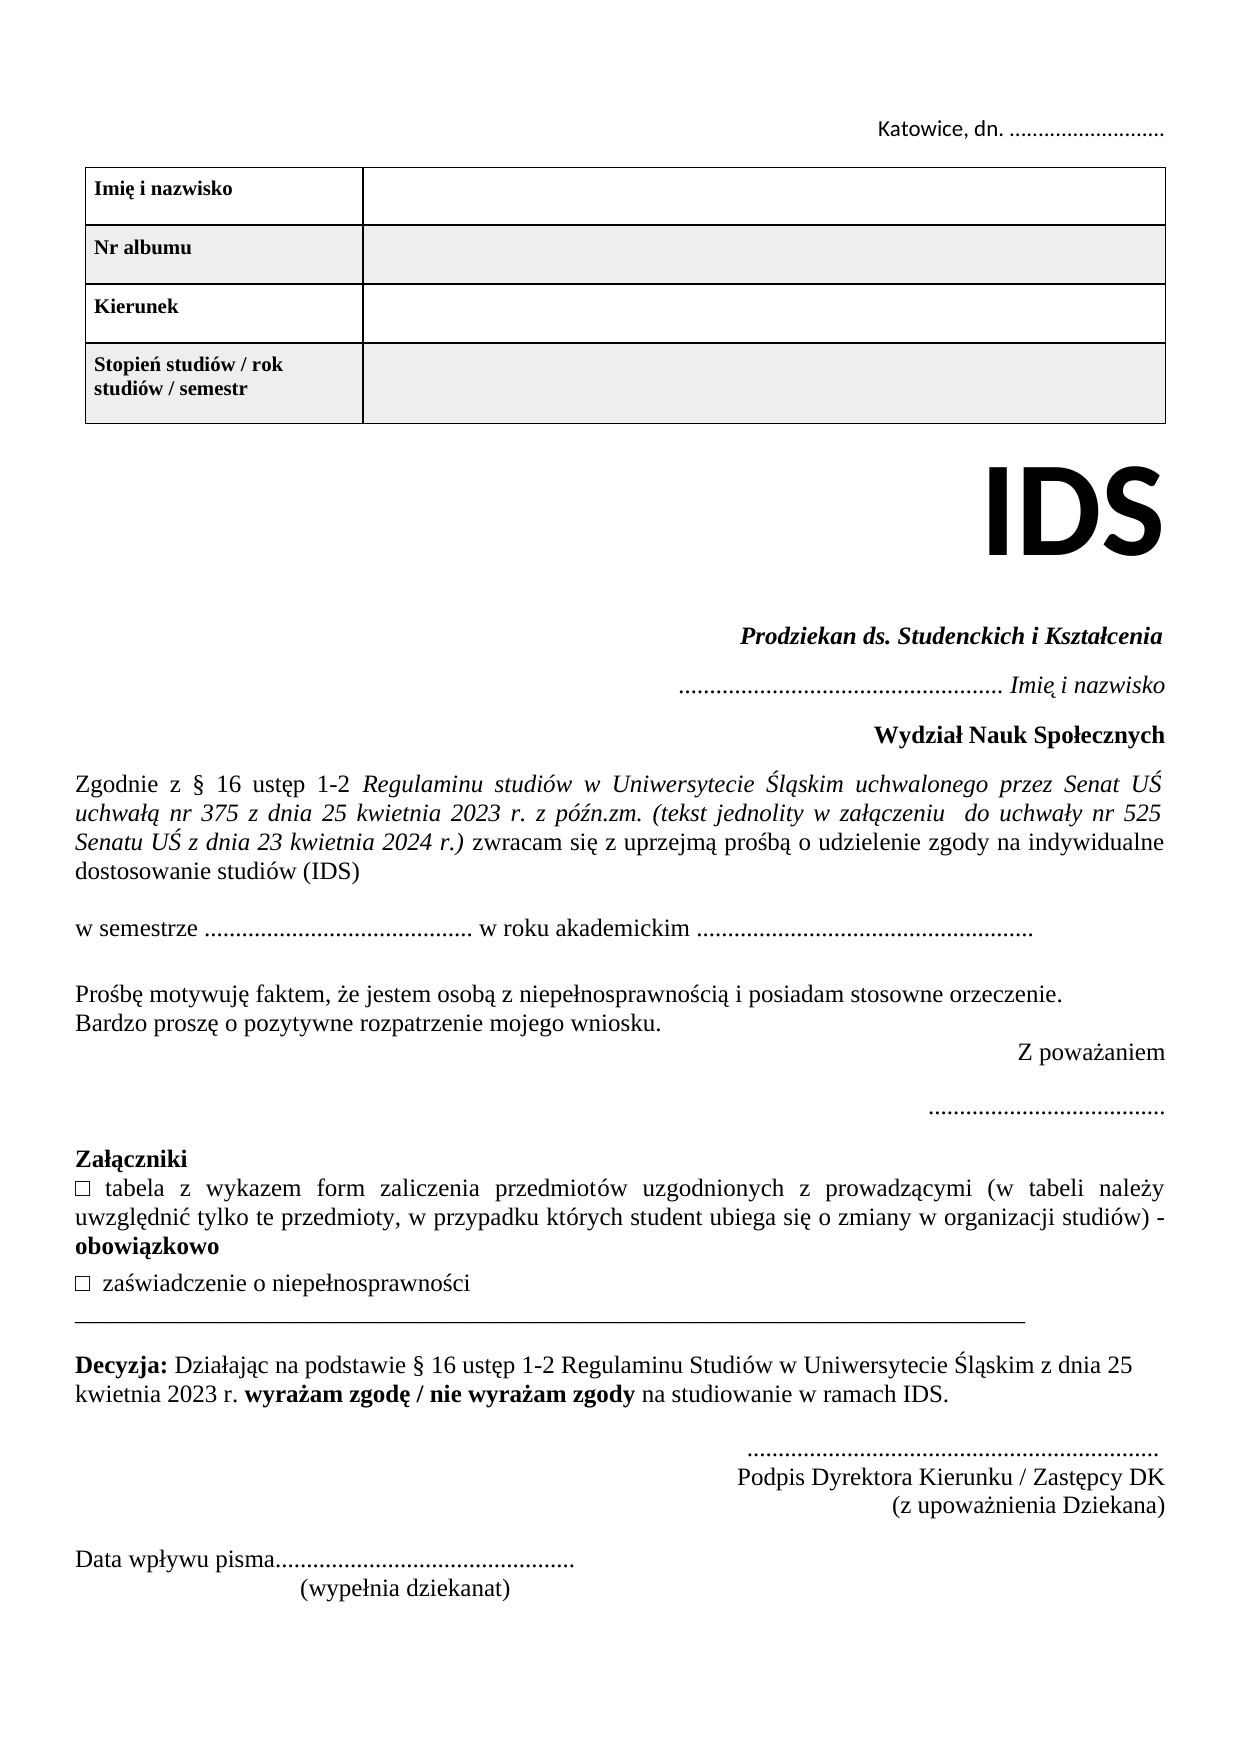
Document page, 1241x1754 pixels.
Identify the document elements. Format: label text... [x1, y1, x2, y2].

text Prośbę motywuję faktem, że jestem osobą z niepełnosprawnością i posiadam stosowne orzeczenie. [75, 971, 1165, 1008]
table_cell [364, 226, 1165, 283]
text Wydział Nauk Społecznych [75, 720, 1165, 749]
table_cell Kierunek [86, 285, 362, 342]
table_cell [364, 285, 1165, 342]
text Data wpływu pisma................................................ (wypełnia dziekanat) [75, 1544, 1165, 1602]
text .................................................... Imię i nazwisko [75, 670, 1165, 699]
table_header Imię i nazwisko [86, 168, 362, 224]
text □ zaświadczenie o niepełnosprawności ____________________________________________________________________________ [75, 1268, 1165, 1325]
text IDS [75, 424, 1165, 589]
text Zgodnie z § 16 ustęp 1-2 Regulaminu studiów w Uniwersytecie Śląskim uchwalonego przez Senat UŚ uchwałą nr 375 z dnia 25 kwietnia 2023 r. z późn.zm. (tekst jednolity w załączeniu do uchwały nr 525 Senatu UŚ z dnia 23 kwietnia 2024 r.) zwracam się z uprzejmą prośbą o udzielenie zgody na indywidualne dostosowanie studiów (IDS) [75, 769, 1165, 884]
text Z poważaniem [75, 1037, 1165, 1066]
table_cell [364, 344, 1165, 423]
table_cell Nr albumu [86, 226, 362, 283]
table_header [364, 168, 1165, 224]
text Bardzo proszę o pozytywne rozpatrzenie mojego wniosku. [75, 1008, 1165, 1037]
text Katowice, dn. ........................... [75, 103, 1165, 142]
text Decyzja: Działając na podstawie § 16 ustęp 1-2 Regulaminu Studiów w Uniwersytecie Śląskim z dnia 25 kwietnia 2023 r. wyrażam zgodę / nie wyrażam zgody na studiowanie w ramach IDS. [75, 1350, 1165, 1408]
text .................................................................. Podpis Dyrektora Kierunku / Zastępcy DK (z upoważnienia Dziekana) [75, 1433, 1165, 1519]
table_cell Stopień studiów / rok studiów / semestr [86, 344, 362, 423]
text Prodziekan ds. Studenckich i Kształcenia [75, 610, 1165, 649]
text Załączniki □ tabela z wykazem form zaliczenia przedmiotów uzgodnionych z prowadzącymi (w tabeli należy uwzględnić tylko te przedmioty, w przypadku których student ubiega się o zmiany w organizacji studiów) - obowiązkowo [75, 1144, 1165, 1259]
text w semestrze ........................................... w roku akademickim ...................................................... [75, 913, 1165, 942]
text ...................................... [75, 1091, 1165, 1119]
